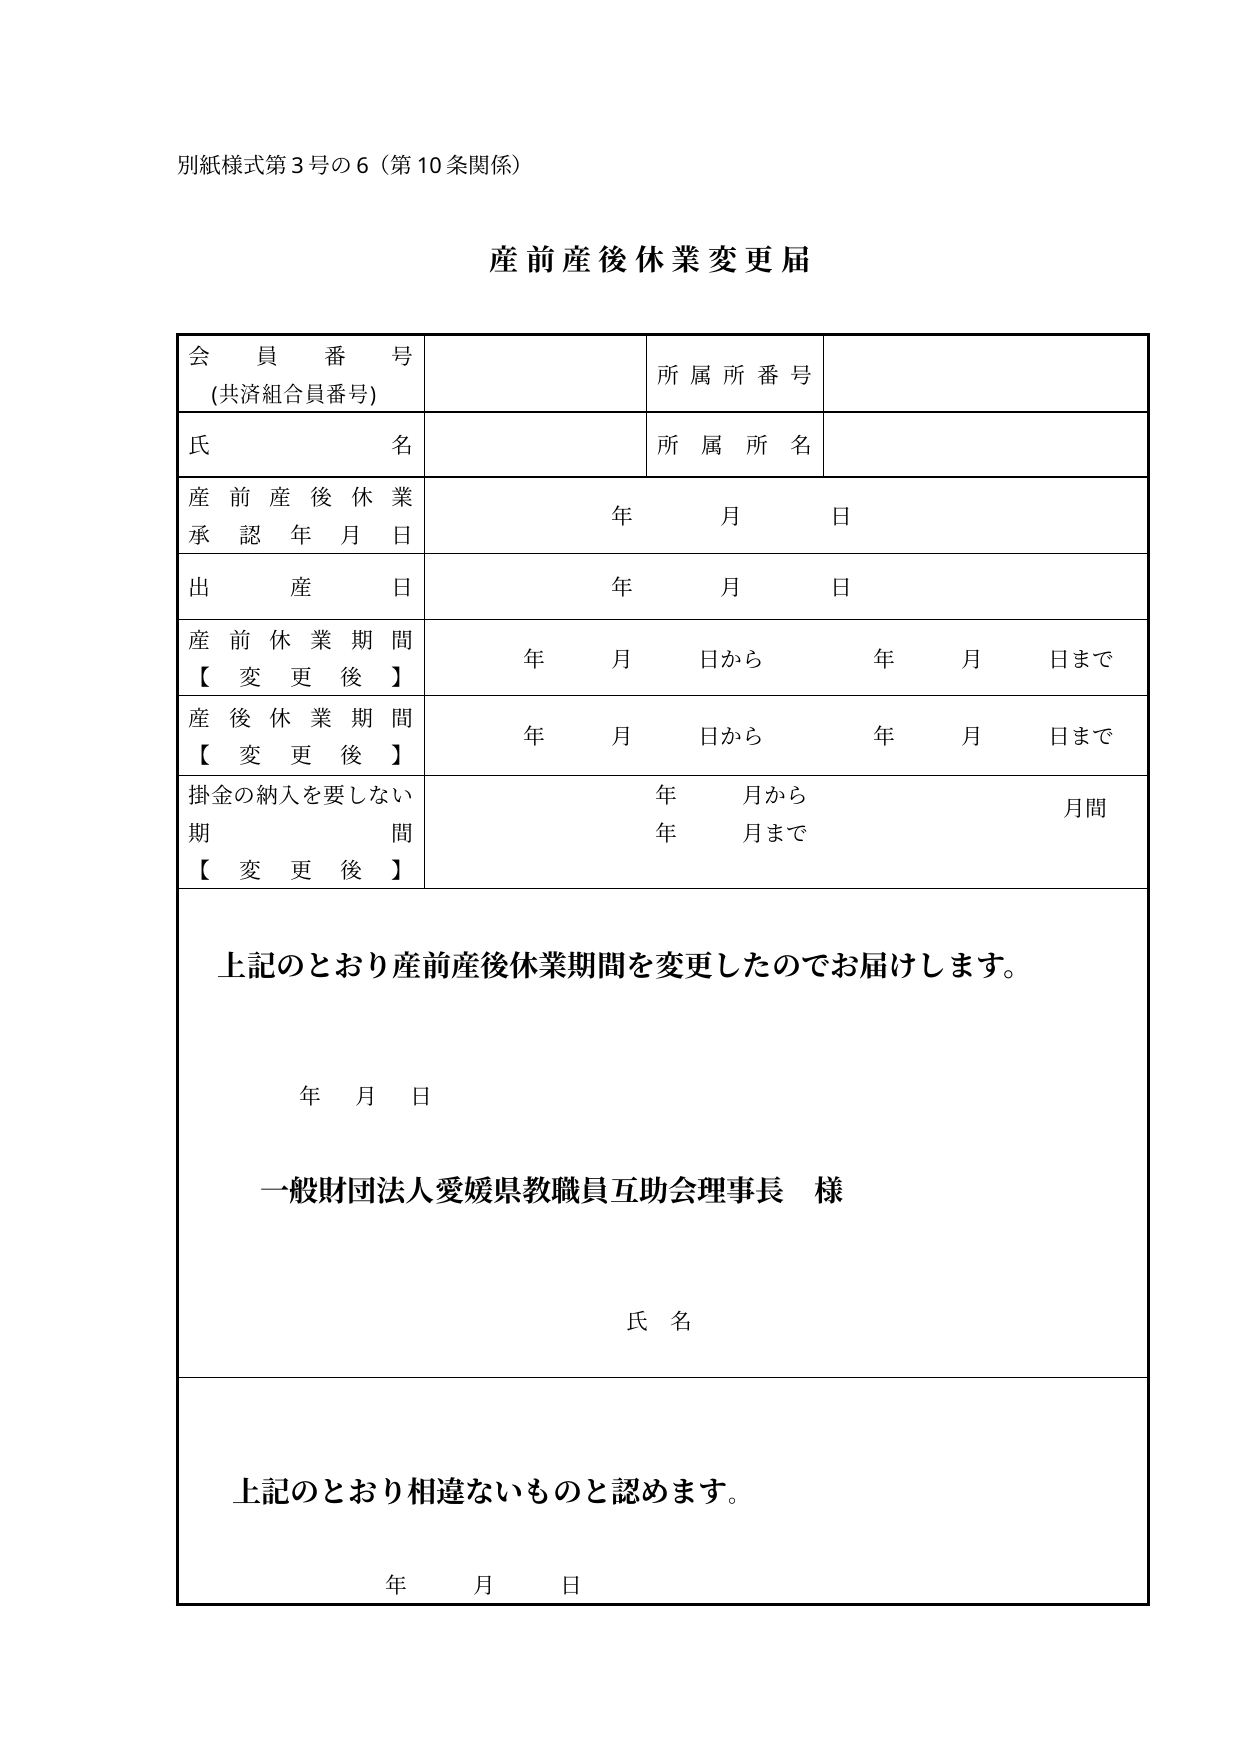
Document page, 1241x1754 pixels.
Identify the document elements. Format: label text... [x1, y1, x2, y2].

table_header [824, 336, 1147, 411]
table_header 所属所番号 [647, 336, 823, 411]
table_cell 産前休業期間 【変更後】 [179, 620, 424, 695]
table_cell [824, 413, 1147, 476]
table_cell 産後休業期間 【変更後】 [179, 696, 424, 774]
table_cell [425, 413, 646, 476]
table_cell 年 月 日 [425, 554, 1147, 619]
table_cell 年 月から 年 月まで [425, 776, 1147, 888]
table_cell 上記のとおり産前産後休業期間を変更したのでお届けします。 年 月 日 一般財団法人愛媛県教職員互助会理事長 様 氏 名 [179, 889, 1147, 1377]
table_cell 年 月 日 [425, 478, 1147, 552]
table_header [425, 336, 646, 411]
table_cell 所属所名 [647, 413, 823, 476]
table_cell 掛金の納入を要しない期間 【変更後】 [179, 776, 424, 888]
table_cell 産前産後休業 承認年月日 [179, 478, 424, 552]
text 産 前 産 後 休 業 変 更 届 [177, 221, 1122, 296]
table_cell 氏名 [179, 413, 424, 476]
table_cell 出産日 [179, 554, 424, 619]
text 別紙様式第3号の6（第10条関係） [177, 146, 1122, 183]
table_cell 年 月 日から 年 月 日まで [425, 620, 1147, 695]
table_header 会員番号 (共済組合員番号) [179, 336, 424, 411]
table_cell 年 月 日から 年 月 日まで [425, 696, 1147, 774]
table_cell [179, 1378, 1147, 1603]
